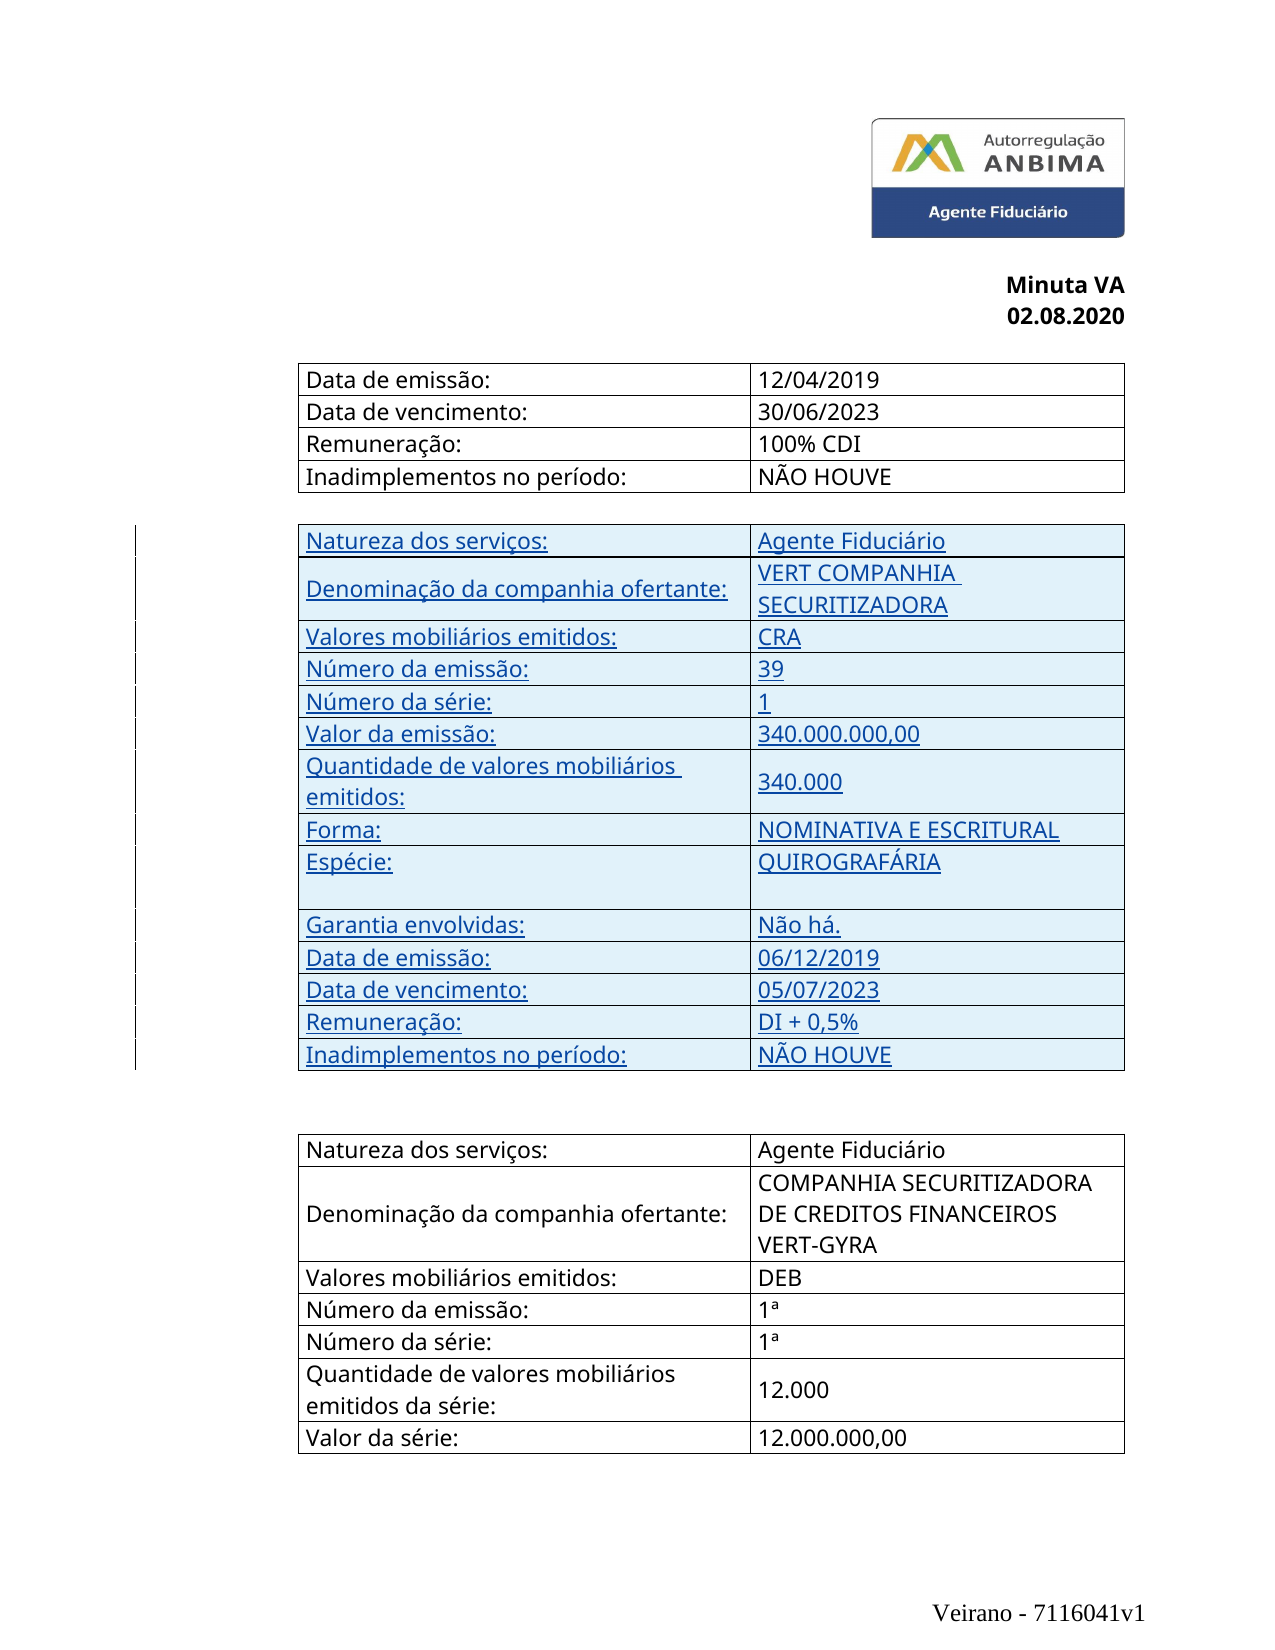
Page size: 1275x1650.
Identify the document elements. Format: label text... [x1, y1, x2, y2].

table_cell DEB [751, 1262, 1124, 1293]
table_cell 12/04/2019 [751, 364, 1124, 395]
table_header Natureza dos serviços: [299, 1135, 750, 1166]
table_cell 12.000 [751, 1359, 1124, 1421]
table_cell 30/06/2023 [751, 396, 1124, 427]
table_cell Data de emissão: [299, 364, 750, 395]
table_cell 1ª [751, 1294, 1124, 1325]
table_cell Valores mobiliários emitidos: [299, 1262, 750, 1293]
table_cell 100% CDI [751, 428, 1124, 459]
table_cell COMPANHIA SECURITIZADORA DE CREDITOS FINANCEIROS VERT-GYRA [751, 1167, 1124, 1261]
table_cell Número da emissão: [299, 1294, 750, 1325]
table_cell Remuneração: [299, 428, 750, 459]
table_cell Valor da série: [299, 1422, 750, 1453]
table_cell NÃO HOUVE [751, 461, 1124, 492]
table_cell Número da série: [299, 1326, 750, 1357]
table_cell 1ª [751, 1326, 1124, 1357]
table_cell Data de vencimento: [299, 396, 750, 427]
table_header Agente Fiduciário [751, 1135, 1124, 1166]
table_cell Quantidade de valores mobiliários emitidos da série: [299, 1359, 750, 1421]
table_cell Inadimplementos no período: [299, 461, 750, 492]
picture [871, 118, 1125, 238]
table_cell Denominação da companhia ofertante: [299, 1167, 750, 1261]
table_cell 12.000.000,00 [751, 1422, 1124, 1453]
